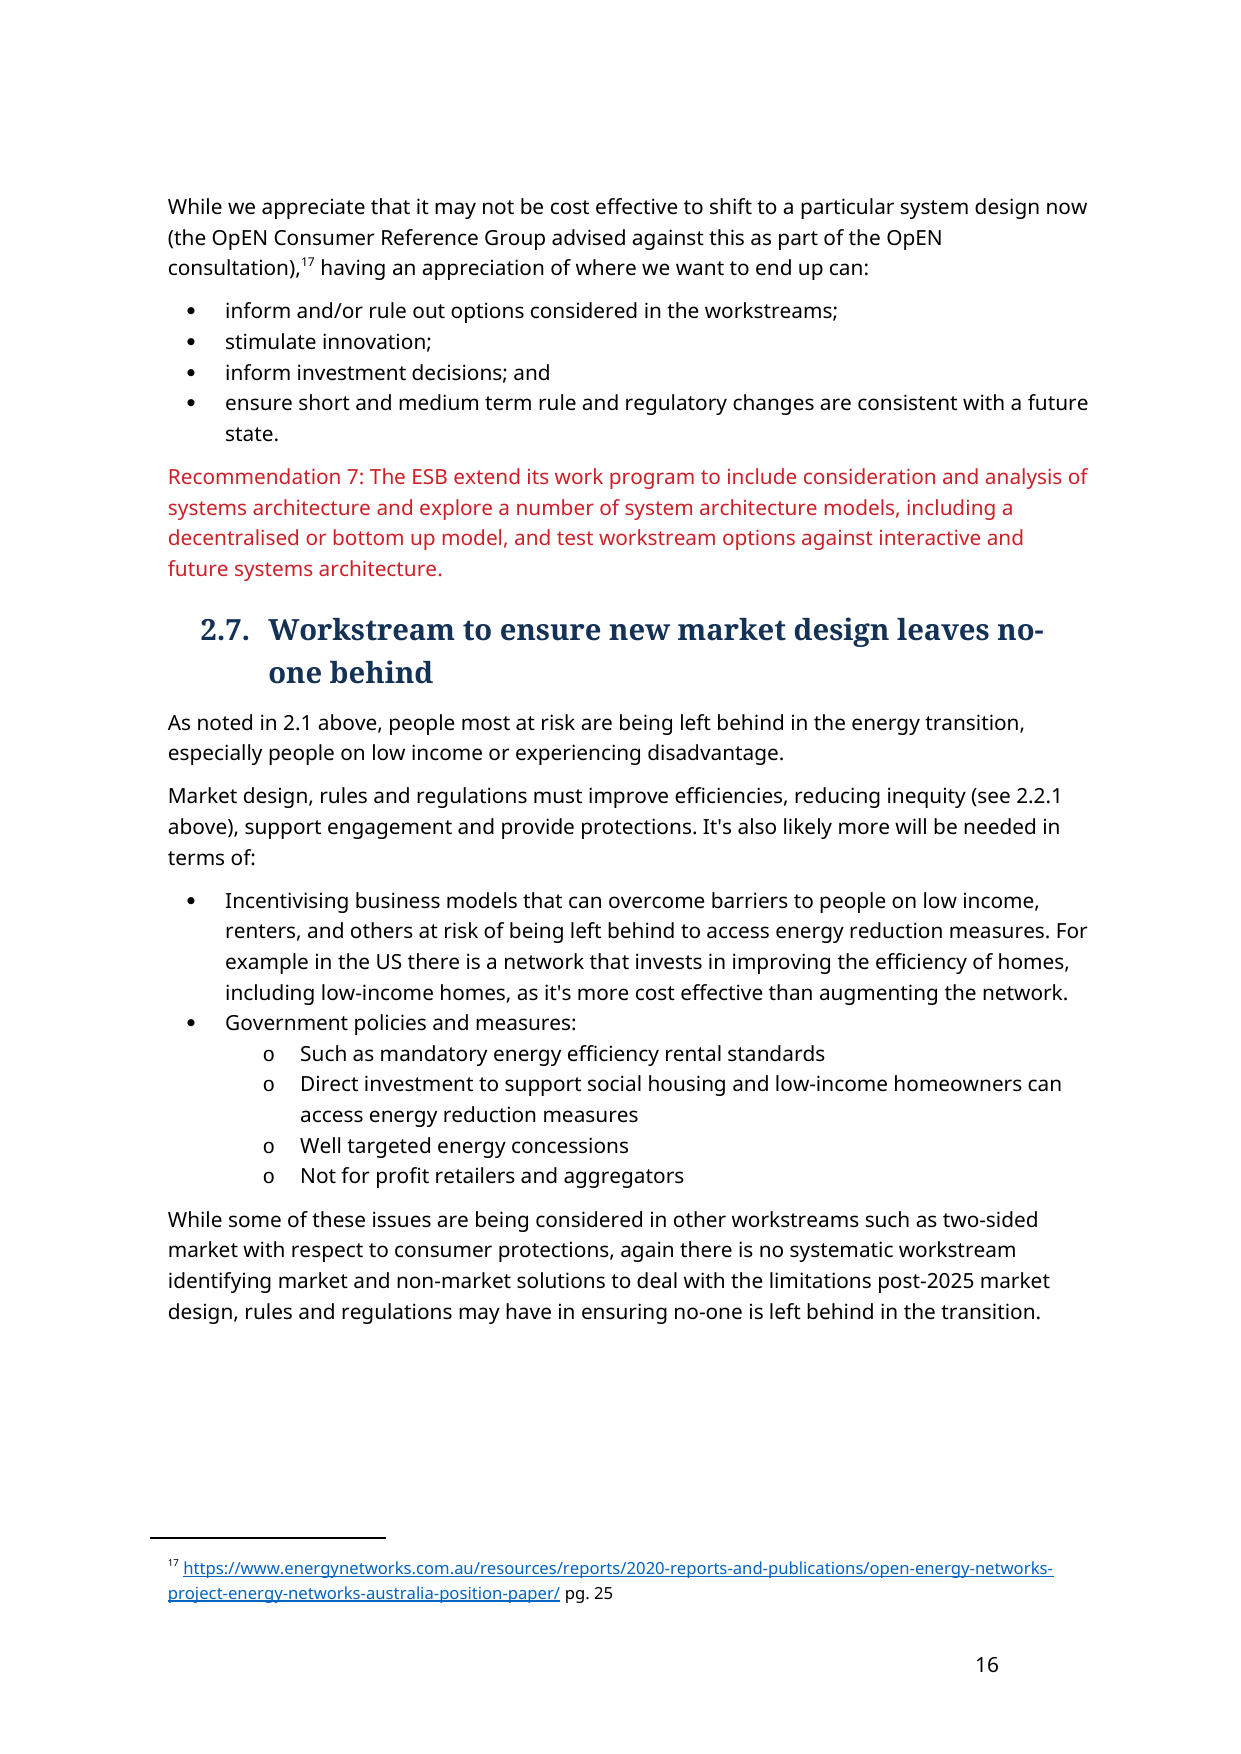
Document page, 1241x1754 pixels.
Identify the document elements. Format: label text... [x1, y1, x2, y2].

text Recommendation 7: The ESB extend its work program to include consideration and analysis of systems architecture and explore a number of system architecture models, including a decentralised or bottom up model, and test workstream options against interactive and future systems architecture. [168, 462, 1090, 582]
list Not for profit retailers and aggregators [262, 1162, 1090, 1190]
list inform investment decisions; and [187, 358, 1090, 386]
list ensure short and medium term rule and regulatory changes are consistent with a future state. [187, 388, 1090, 447]
list inform and/or rule out options considered in the workstreams; [187, 296, 1090, 325]
list Well targeted energy concessions [262, 1131, 1090, 1159]
list Incentivising business models that can overcome barriers to people on low income, renters, and others at risk of being left behind to access energy reduction measures. For example in the US there is a network that invests in improving the efficiency of homes, including low-income homes, as it's more cost effective than augmenting the network. [187, 886, 1090, 1006]
list Such as mandatory energy efficiency rental standards [262, 1039, 1090, 1067]
subtitle Workstream to ensure new market design leaves no-one behind [200, 609, 1090, 692]
text While we appreciate that it may not be cost effective to shift to a particular system design now (the OpEN Consumer Reference Group advised against this as part of the OpEN consultation), having an appreciation of where we want to end up can: [168, 192, 1090, 282]
list Direct investment to support social housing and low-income homeowners can access energy reduction measures [262, 1069, 1090, 1129]
list Government policies and measures: [187, 1008, 1090, 1037]
text As noted in 2.1 above, people most at risk are being left behind in the energy transition, especially people on low income or experiencing disadvantage. [168, 708, 1090, 767]
list stimulate innovation; [187, 327, 1090, 355]
text While some of these issues are being considered in other workstreams such as two-sided market with respect to consumer protections, again there is no systematic workstream identifying market and non-market solutions to deal with the limitations post-2025 market design, rules and regulations may have in ensuring no-one is left behind in the transition. [168, 1205, 1090, 1325]
text Market design, rules and regulations must improve efficiencies, reducing inequity (see 2.2.1 above), support engagement and provide protections. It's also likely more will be needed in terms of: [168, 781, 1090, 871]
